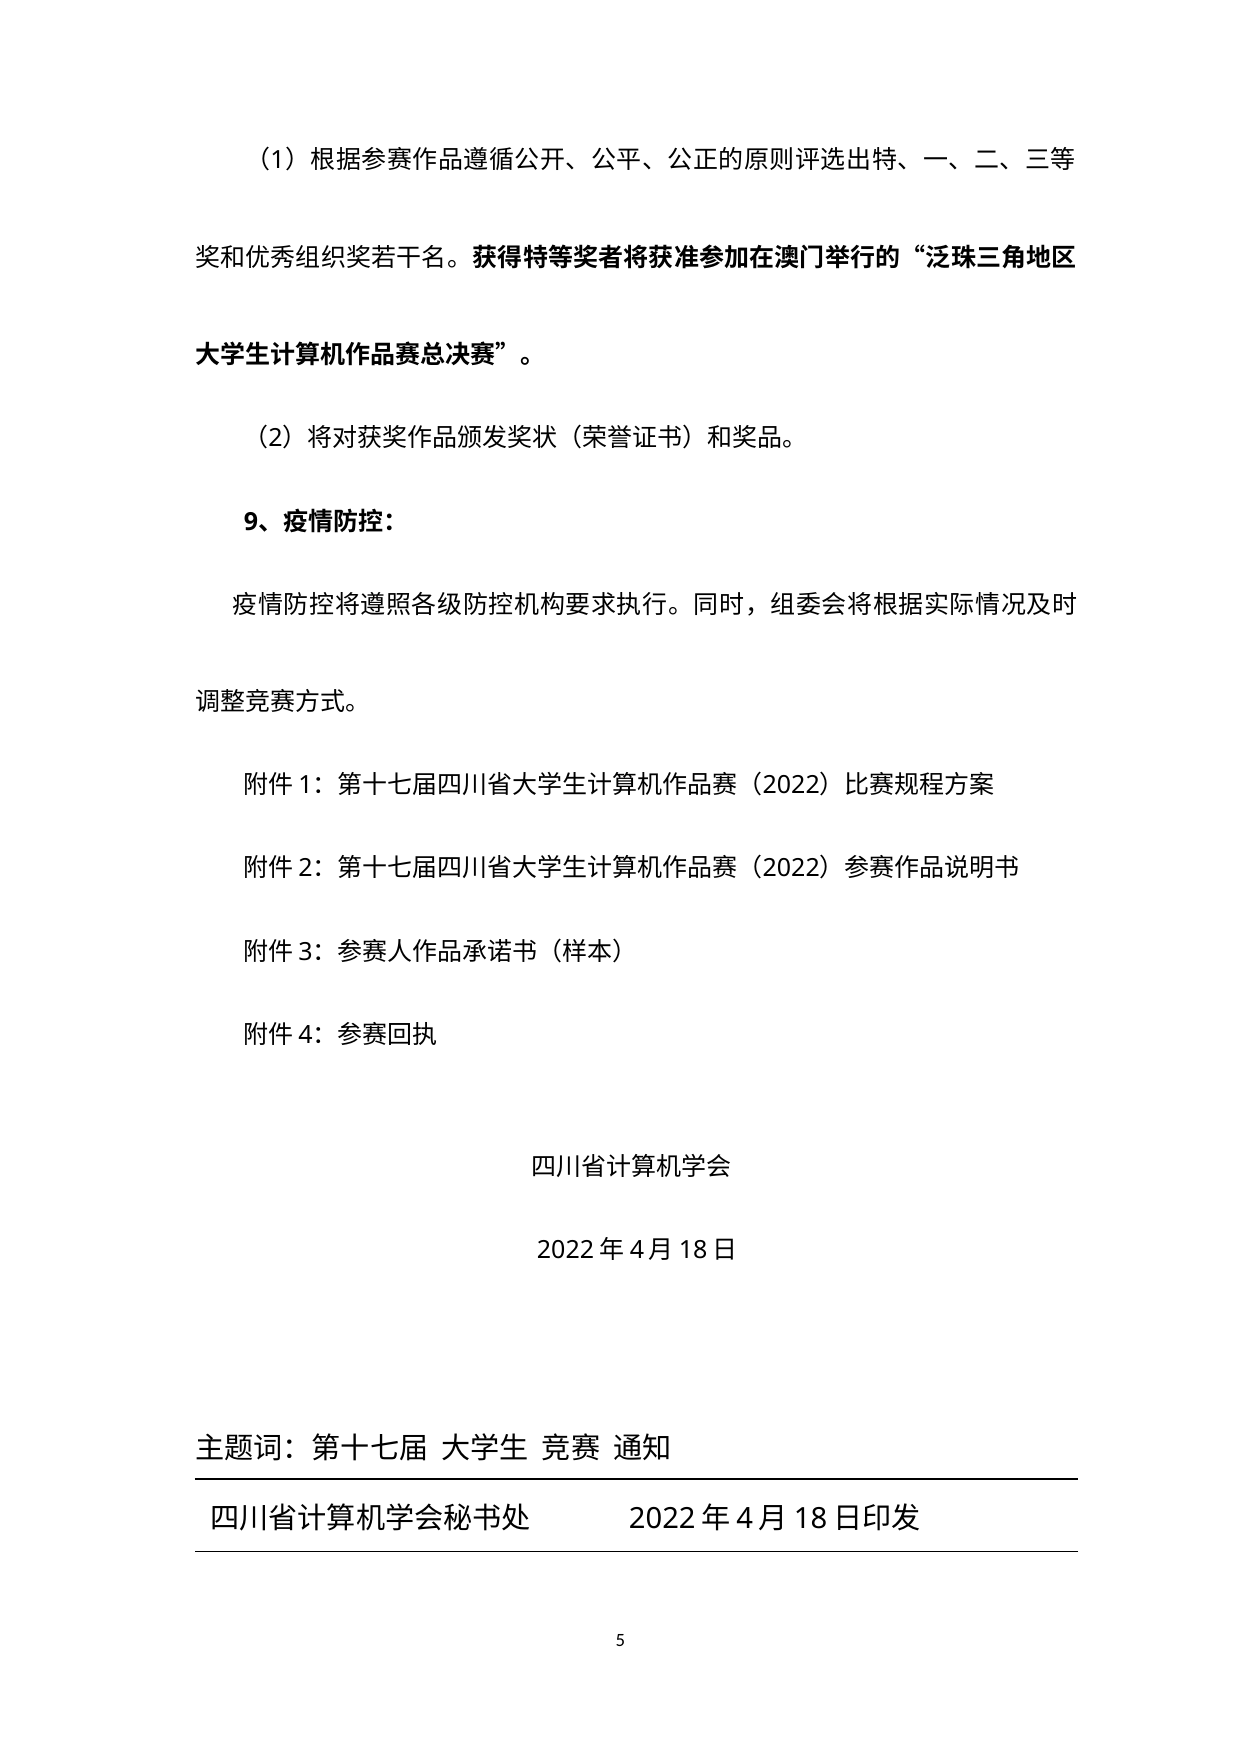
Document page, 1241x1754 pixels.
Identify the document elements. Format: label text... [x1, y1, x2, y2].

text 四川省计算机学会 [118, 1132, 1078, 1197]
text 9、疫情防控： [118, 487, 1078, 552]
text 疫情防控将遵照各级防控机构要求执行。同时，组委会将根据实际情况及时调整竞赛方式。 [195, 570, 1078, 732]
text （2）将对获奖作品颁发奖状（荣誉证书）和奖品。 [118, 403, 1078, 468]
text （1）根据参赛作品遵循公开、公平、公正的原则评选出特、一、二、三等奖和优秀组织奖若干名。获得特等奖者将获准参加在澳门举行的“泛珠三角地区大学生计算机作品赛总决赛”。 [195, 125, 1078, 385]
text 附件2：第十七届四川省大学生计算机作品赛（2022）参赛作品说明书 [118, 833, 1078, 898]
text 四川省计算机学会秘书处 2022年4月18日印发 [195, 1480, 1078, 1551]
text 附件3：参赛人作品承诺书（样本） [118, 917, 1078, 982]
text 附件4：参赛回执 [118, 1000, 1078, 1065]
text 附件1：第十七届四川省大学生计算机作品赛（2022）比赛规程方案 [118, 750, 1078, 815]
text 2022年4月18日 [118, 1216, 1078, 1281]
text 主题词：第十七届 大学生 竞赛 通知 [195, 1413, 1078, 1478]
